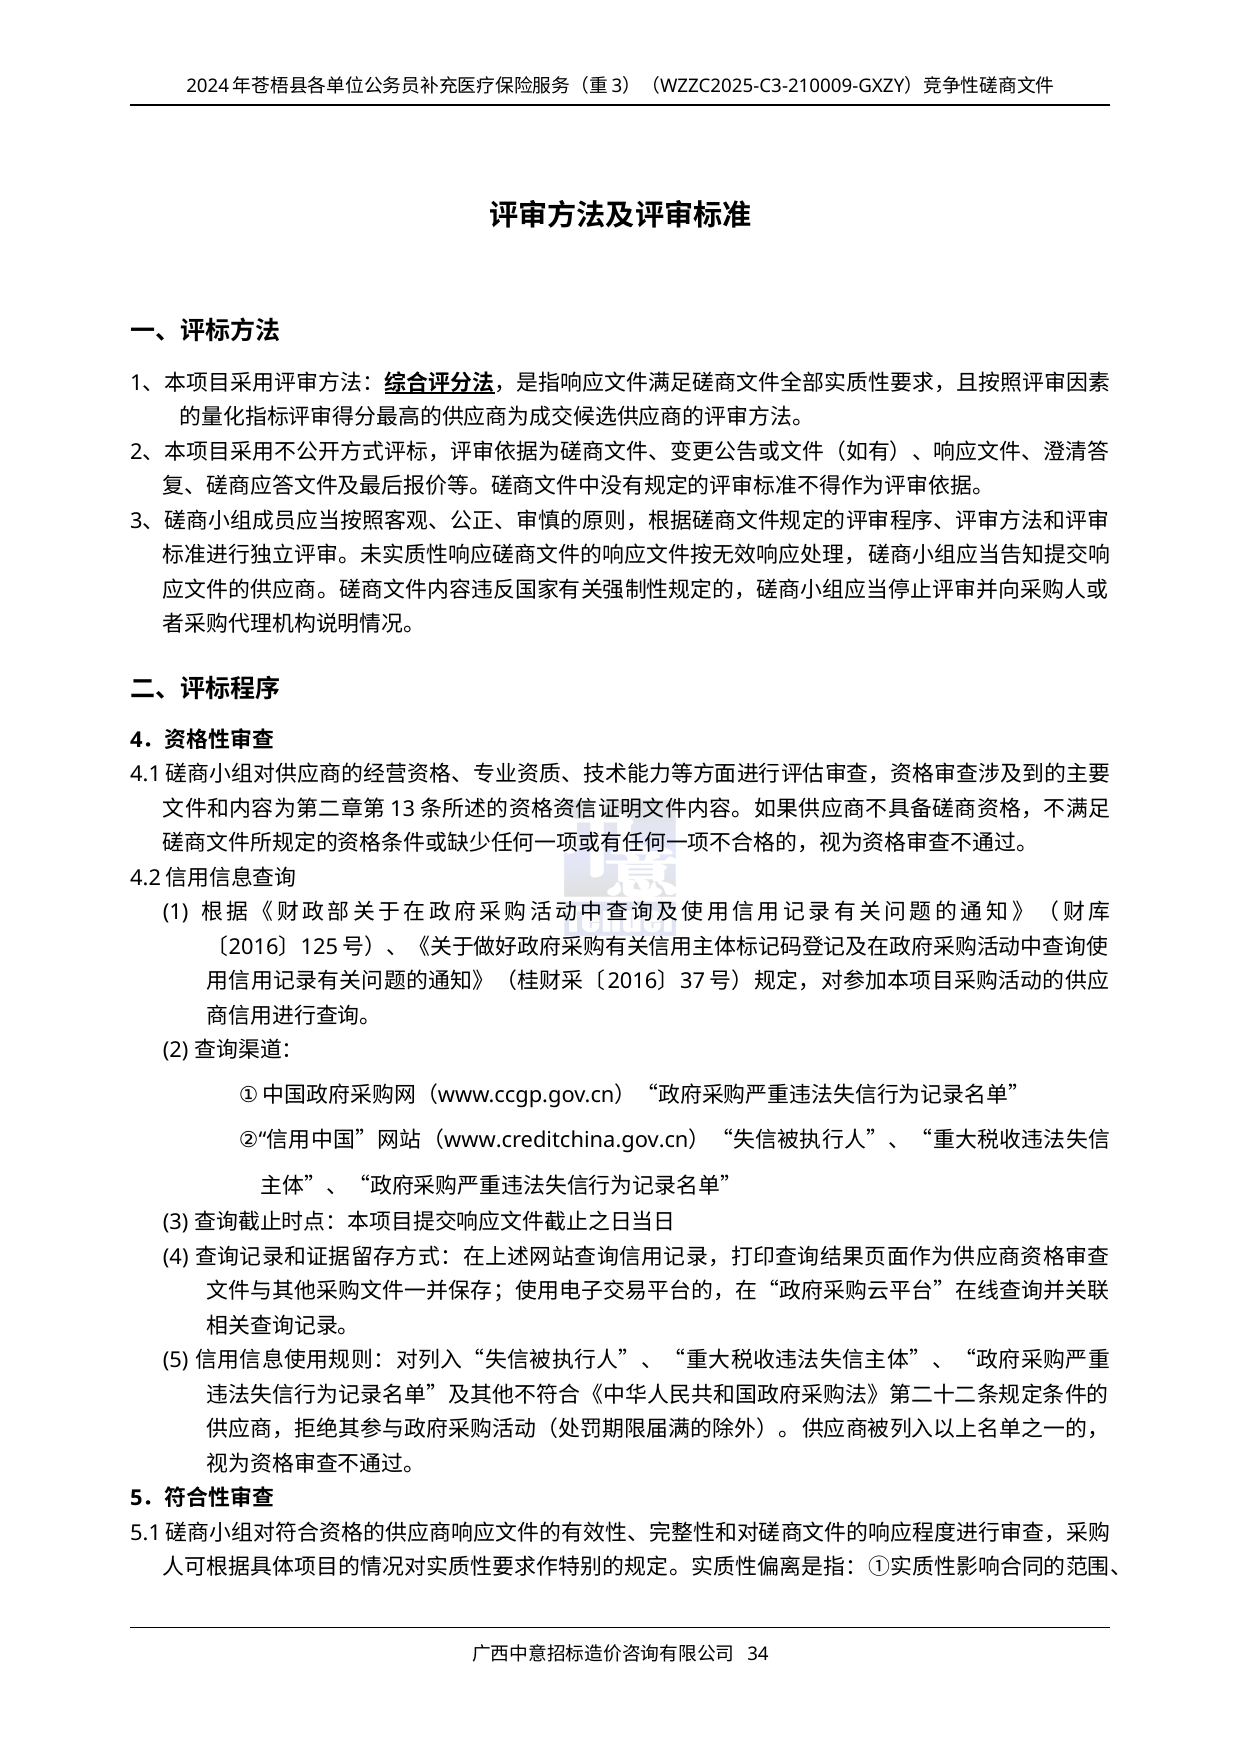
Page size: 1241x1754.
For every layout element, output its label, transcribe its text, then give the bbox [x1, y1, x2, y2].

text 5．符合性审查 [130, 1479, 1110, 1513]
text (1) 根据《财政部关于在政府采购活动中查询及使用信用记录有关问题的通知》（财库〔2016〕125号）、《关于做好政府采购有关信用主体标记码登记及在政府采购活动中查询使用信用记录有关问题的通知》（桂财采〔2016〕37号）规定，对参加本项目采购活动的供应商信用进行查询。 [163, 893, 1110, 1031]
text 3、磋商小组成员应当按照客观、公正、审慎的原则，根据磋商文件规定的评审程序、评审方法和评审标准进行独立评审。未实质性响应磋商文件的响应文件按无效响应处理，磋商小组应当告知提交响应文件的供应商。磋商文件内容违反国家有关强制性规定的，磋商小组应当停止评审并向采购人或者采购代理机构说明情况。 [130, 501, 1110, 639]
text ①中国政府采购网（www.ccgp.gov.cn）“政府采购严重违法失信行为记录名单” [217, 1065, 1110, 1111]
text (5) 信用信息使用规则：对列入“失信被执行人”、“重大税收违法失信主体”、“政府采购严重违法失信行为记录名单”及其他不符合《中华人民共和国政府采购法》第二十二条规定条件的供应商，拒绝其参与政府采购活动（处罚期限届满的除外）。供应商被列入以上名单之一的，视为资格审查不通过。 [163, 1341, 1110, 1479]
text 1、本项目采用评审方法：综合评分法，是指响应文件满足磋商文件全部实质性要求，且按照评审因素的量化指标评审得分最高的供应商为成交候选供应商的评审方法。 [130, 363, 1110, 432]
text 一、评标方法 [130, 294, 1110, 363]
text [130, 1513, 1110, 1582]
text (3) 查询截止时点：本项目提交响应文件截止之日当日 [163, 1203, 1110, 1237]
text 4.2信用信息查询 [130, 858, 1110, 893]
text 二、评标程序 [130, 652, 1110, 721]
text 2、本项目采用不公开方式评标，评审依据为磋商文件、变更公告或文件（如有）、响应文件、澄清答复、磋商应答文件及最后报价等。磋商文件中没有规定的评审标准不得作为评审依据。 [130, 432, 1110, 501]
text (4) 查询记录和证据留存方式：在上述网站查询信用记录，打印查询结果页面作为供应商资格审查文件与其他采购文件一并保存；使用电子交易平台的，在“政府采购云平台”在线查询并关联相关查询记录。 [163, 1237, 1110, 1341]
text 评审方法及评审标准 [130, 178, 1110, 247]
text (2) 查询渠道： [163, 1031, 1110, 1065]
text 4.1磋商小组对供应商的经营资格、专业资质、技术能力等方面进行评估审查，资格审查涉及到的主要文件和内容为第二章第13条所述的资格资信证明文件内容。如果供应商不具备磋商资格，不满足磋商文件所规定的资格条件或缺少任何一项或有任何一项不合格的，视为资格审查不通过。 [130, 755, 1110, 858]
text ②“信用中国”网站（www.creditchina.gov.cn）“失信被执行人”、“重大税收违法失信主体”、“政府采购严重违法失信行为记录名单” [239, 1111, 1110, 1203]
text 4．资格性审查 [130, 721, 1110, 755]
